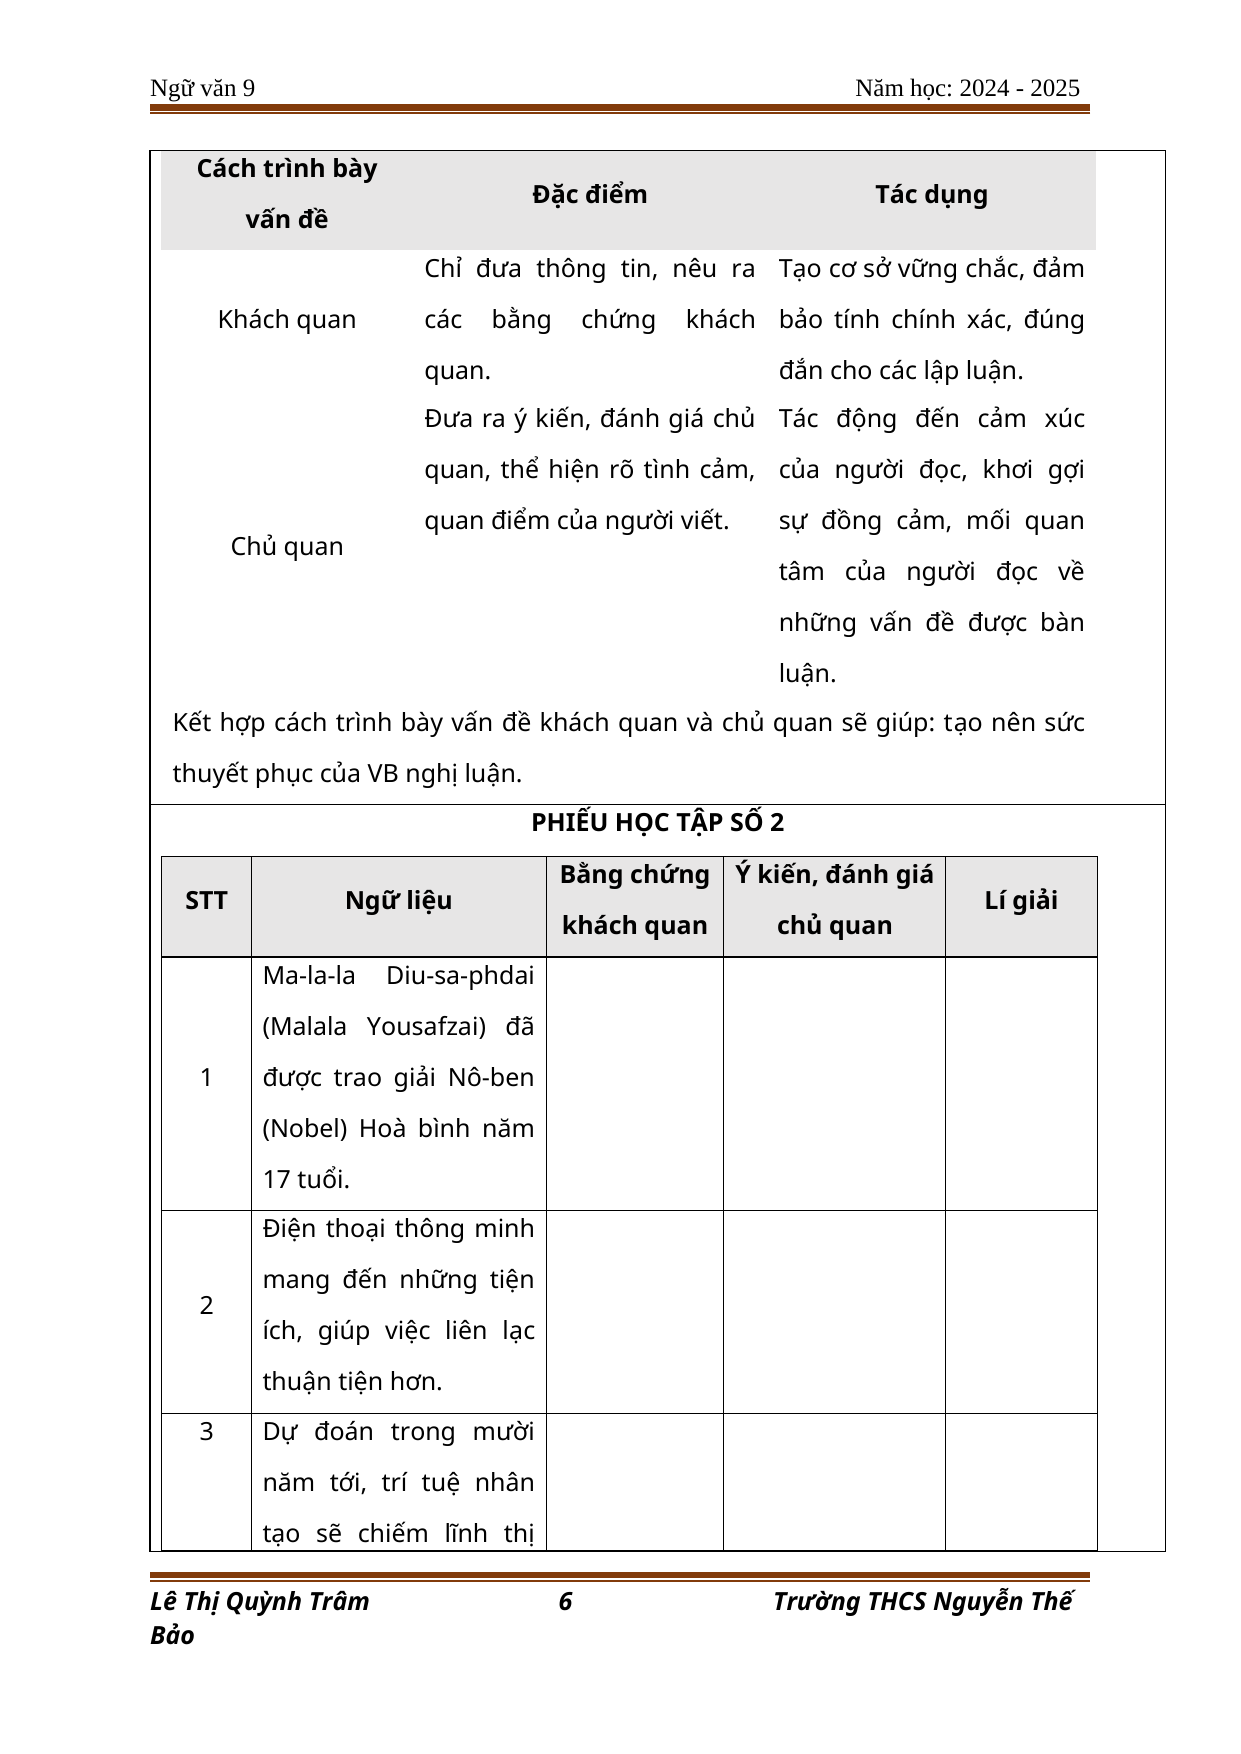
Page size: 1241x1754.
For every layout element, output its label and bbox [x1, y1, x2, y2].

table_cell [151, 805, 1165, 1551]
table_cell [151, 151, 1165, 804]
